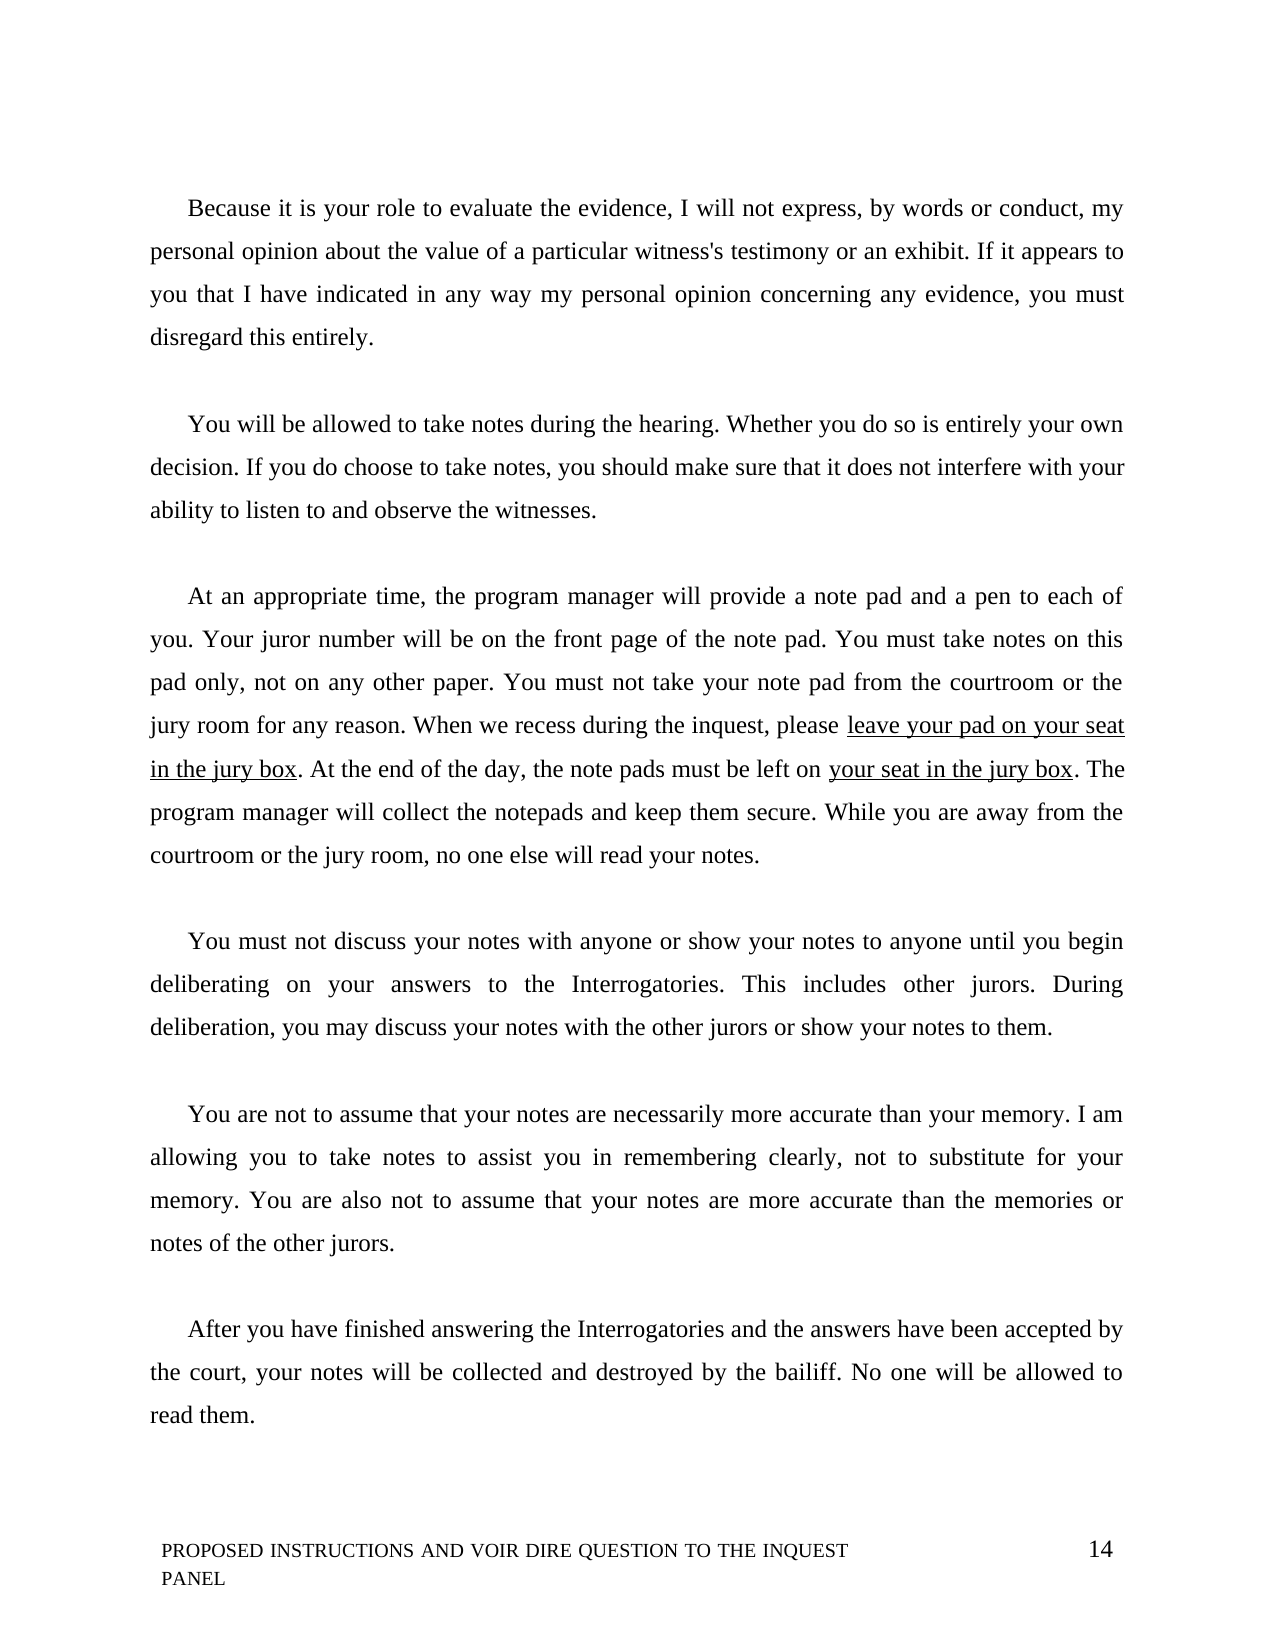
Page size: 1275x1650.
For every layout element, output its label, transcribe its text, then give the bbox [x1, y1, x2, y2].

text At an appropriate time, the program manager will provide a note pad and a pen to each of you. Your juror number will be on the front page of the note pad. You must take notes on this pad only, not on any other paper. You must not take your note pad from the courtroom or the jury room for any reason. When we recess during the inquest, please leave your pad on your seat in the jury box. At the end of the day, the note pads must be left on your seat in the jury box. The program manager will collect the notepads and keep them secure. While you are away from the courtroom or the jury room, no one else will read your notes. [150, 581, 1125, 869]
text You will be allowed to take notes during the hearing. Whether you do so is entirely your own decision. If you do choose to take notes, you should make sure that it does not interfere with your ability to listen to and observe the witnesses. [150, 409, 1125, 524]
text After you have finished answering the Interrogatories and the answers have been accepted by the court, your notes will be collected and destroyed by the bailiff. No one will be allowed to read them. [150, 1314, 1125, 1429]
text You are not to assume that your notes are necessarily more accurate than your memory. I am allowing you to take notes to assist you in remembering clearly, not to substitute for your memory. You are also not to assume that your notes are more accurate than the memories or notes of the other jurors. [150, 1099, 1125, 1257]
text You must not discuss your notes with anyone or show your notes to anyone until you begin deliberating on your answers to the Interrogatories. This includes other jurors. During deliberation, you may discuss your notes with the other jurors or show your notes to them. [150, 926, 1125, 1041]
text Because it is your role to evaluate the evidence, I will not express, by words or conduct, my personal opinion about the value of a particular witness's testimony or an exhibit. If it appears to you that I have indicated in any way my personal opinion concerning any evidence, you must disregard this entirely. [150, 193, 1125, 351]
